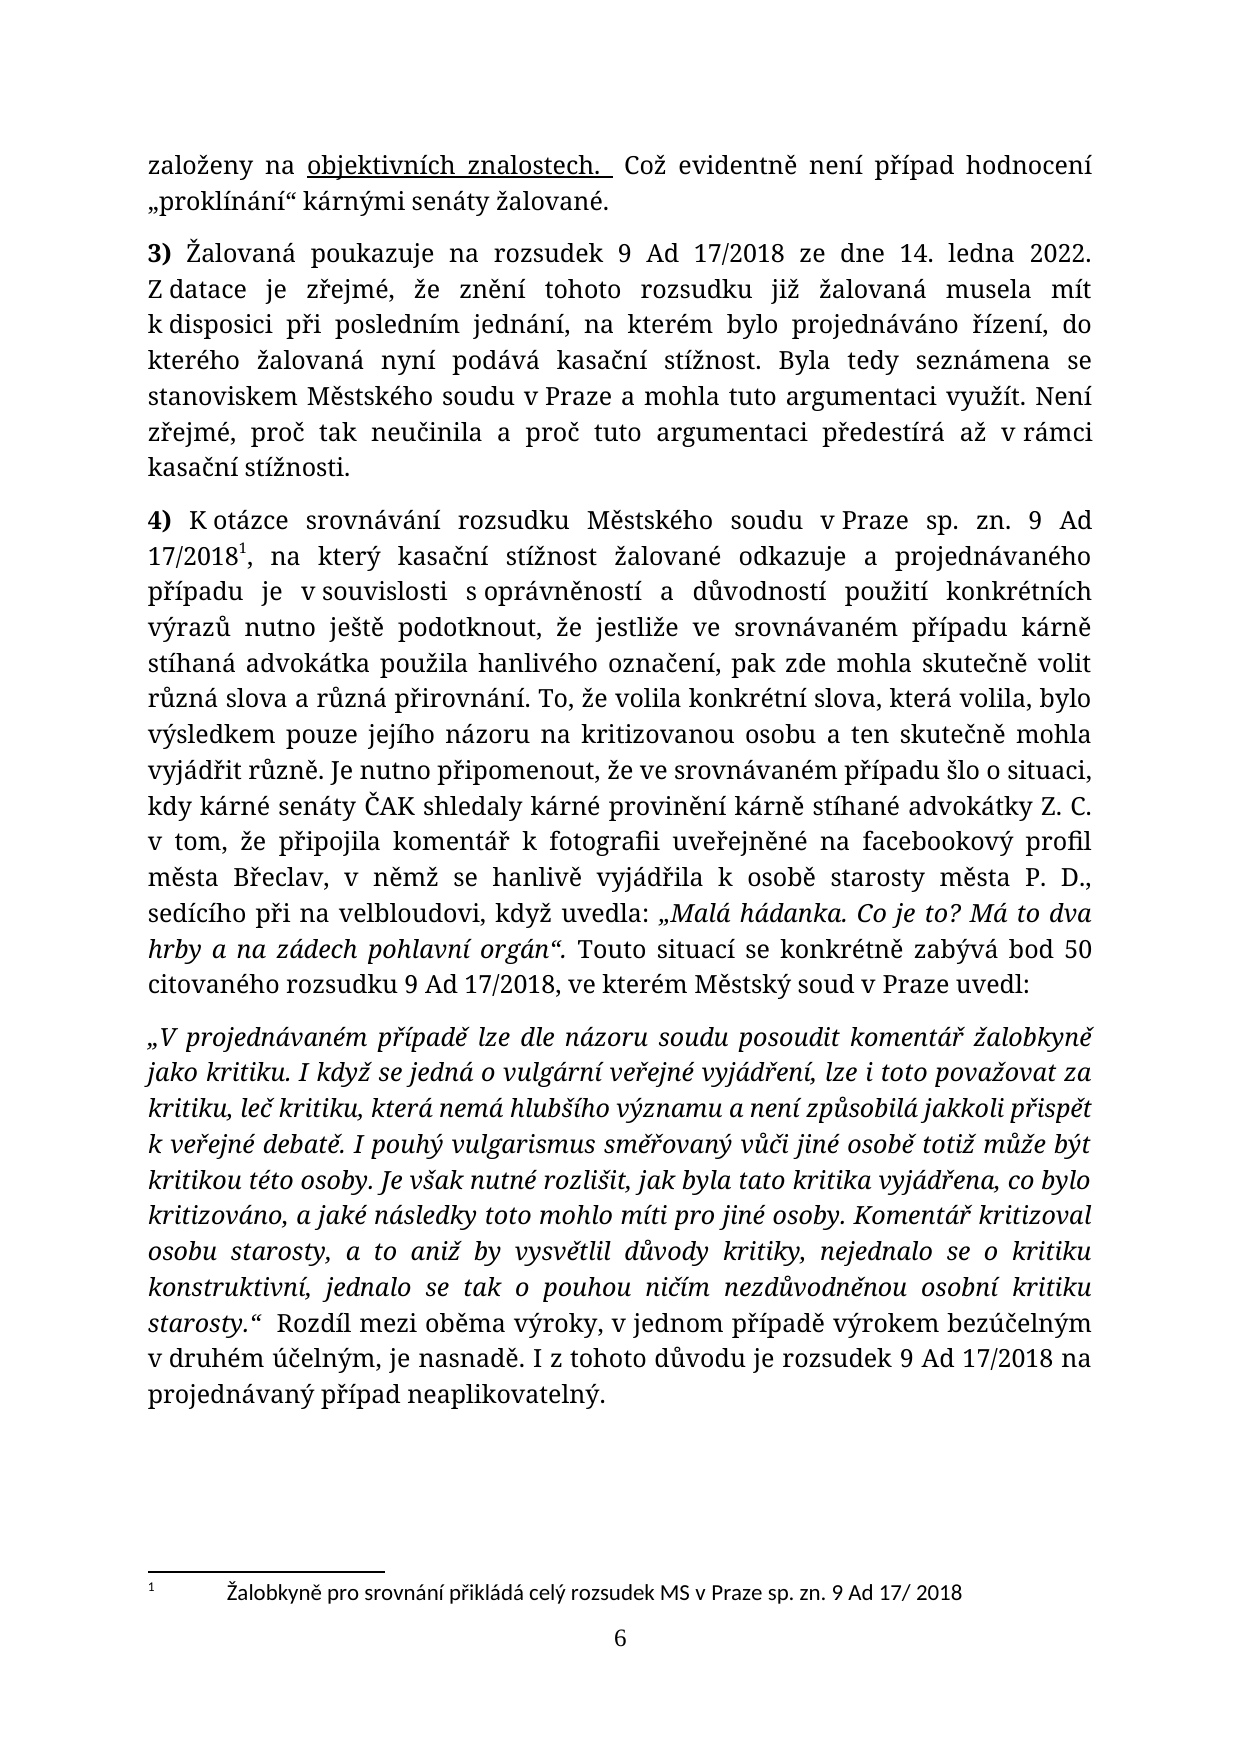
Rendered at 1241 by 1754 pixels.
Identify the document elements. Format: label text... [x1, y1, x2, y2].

text 3) Žalovaná poukazuje na rozsudek 9 Ad 17/2018 ze dne 14. ledna 2022. Z datace je zřejmé, že znění tohoto rozsudku již žalovaná musela mít k disposici při posledním jednání, na kterém bylo projednáváno řízení, do kterého žalovaná nyní podává kasační stížnost. Byla tedy seznámena se stanoviskem Městského soudu v Praze a mohla tuto argumentaci využít. Není zřejmé, proč tak neučinila a proč tuto argumentaci předestírá až v rámci kasační stížnosti. [148, 236, 1093, 484]
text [148, 148, 1093, 217]
text 4) K otázce srovnávání rozsudku Městského soudu v Praze sp. zn. 9 Ad 17/2018, na který kasační stížnost žalované odkazuje a projednávaného případu je v souvislosti s oprávněností a důvodností použití konkrétních výrazů nutno ještě podotknout, že jestliže ve srovnávaném případu kárně stíhaná advokátka použila hanlivého označení, pak zde mohla skutečně volit různá slova a různá přirovnání. To, že volila konkrétní slova, která volila, bylo výsledkem pouze jejího názoru na kritizovanou osobu a ten skutečně mohla vyjádřit různě. Je nutno připomenout, že ve srovnávaném případu šlo o situaci, kdy kárné senáty ČAK shledaly kárné provinění kárně stíhané advokátky Z. C. v tom, že připojila komentář k fotografii uveřejněné na facebookový profil města Břeclav, v němž se hanlivě vyjádřila k osobě starosty města P. D., sedícího při na velbloudovi, když uvedla: „Malá hádanka. Co je to? Má to dva hrby a na zádech pohlavní orgán“. Touto situací se konkrétně zabývá bod 50 citovaného rozsudku 9 Ad 17/2018, ve kterém Městský soud v Praze uvedl: [148, 502, 1093, 1001]
text „V projednávaném případě lze dle názoru soudu posoudit komentář žalobkyně jako kritiku. I když se jedná o vulgární veřejné vyjádření, lze i toto považovat za kritiku, leč kritiku, která nemá hlubšího významu a není způsobilá jakkoli přispět k veřejné debatě. I pouhý vulgarismus směřovaný vůči jiné osobě totiž může být kritikou této osoby. Je však nutné rozlišit, jak byla tato kritika vyjádřena, co bylo kritizováno, a jaké následky toto mohlo míti pro jiné osoby. Komentář kritizoval osobu starosty, a to aniž by vysvětlil důvody kritiky, nejednalo se o kritiku konstruktivní, jednalo se tak o pouhou ničím nezdůvodněnou osobní kritiku starosty.“ Rozdíl mezi oběma výroky, v jednom případě výrokem bezúčelným v druhém účelným, je nasnadě. I z tohoto důvodu je rozsudek 9 Ad 17/2018 na projednávaný případ neaplikovatelný. [148, 1019, 1093, 1411]
